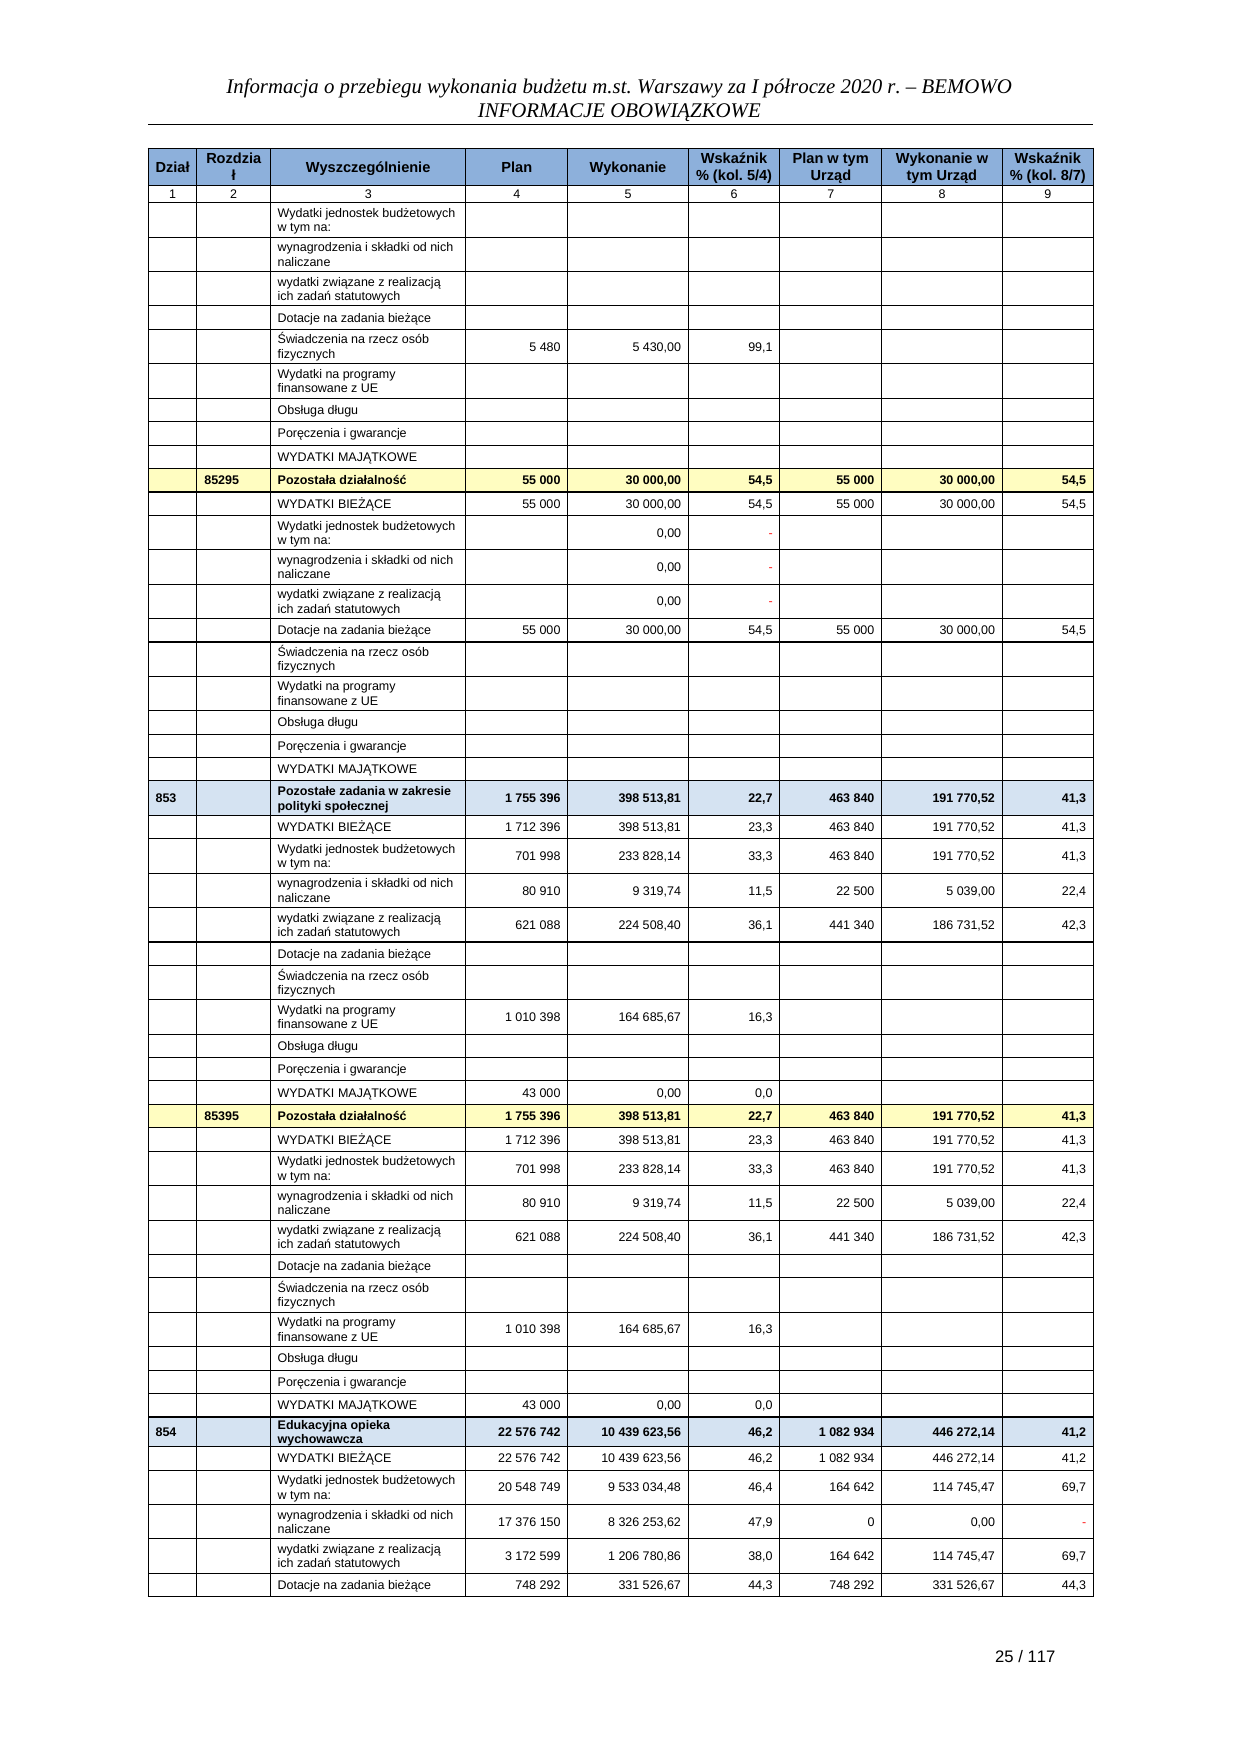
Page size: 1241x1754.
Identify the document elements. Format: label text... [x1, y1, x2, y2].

table_cell 9 [1003, 186, 1093, 202]
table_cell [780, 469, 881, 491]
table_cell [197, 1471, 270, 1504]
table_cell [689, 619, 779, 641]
table_cell 5 [568, 186, 688, 202]
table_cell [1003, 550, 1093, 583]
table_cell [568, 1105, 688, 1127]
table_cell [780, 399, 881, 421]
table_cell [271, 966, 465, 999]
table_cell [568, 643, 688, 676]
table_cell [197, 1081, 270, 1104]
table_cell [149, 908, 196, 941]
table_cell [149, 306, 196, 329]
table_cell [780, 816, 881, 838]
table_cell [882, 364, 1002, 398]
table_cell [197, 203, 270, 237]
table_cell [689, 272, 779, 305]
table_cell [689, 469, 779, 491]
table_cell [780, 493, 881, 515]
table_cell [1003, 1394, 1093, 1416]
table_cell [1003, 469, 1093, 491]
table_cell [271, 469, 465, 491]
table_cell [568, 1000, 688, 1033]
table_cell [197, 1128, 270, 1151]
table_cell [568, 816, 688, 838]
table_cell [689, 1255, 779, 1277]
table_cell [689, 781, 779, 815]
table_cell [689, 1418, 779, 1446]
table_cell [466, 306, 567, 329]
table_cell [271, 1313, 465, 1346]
table_header Wskaźnik % (kol. 5/4) [689, 149, 779, 185]
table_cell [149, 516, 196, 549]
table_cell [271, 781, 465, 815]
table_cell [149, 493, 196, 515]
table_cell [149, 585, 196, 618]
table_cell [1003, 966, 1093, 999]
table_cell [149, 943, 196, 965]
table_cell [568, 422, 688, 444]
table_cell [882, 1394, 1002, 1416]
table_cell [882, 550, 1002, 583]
table_cell 2 [197, 186, 270, 202]
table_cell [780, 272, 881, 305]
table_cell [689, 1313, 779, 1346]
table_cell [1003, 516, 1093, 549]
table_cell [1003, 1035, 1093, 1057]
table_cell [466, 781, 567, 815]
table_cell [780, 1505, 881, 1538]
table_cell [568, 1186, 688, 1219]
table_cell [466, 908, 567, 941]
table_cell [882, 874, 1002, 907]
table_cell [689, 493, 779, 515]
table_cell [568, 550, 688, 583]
table_header Dział [149, 149, 196, 185]
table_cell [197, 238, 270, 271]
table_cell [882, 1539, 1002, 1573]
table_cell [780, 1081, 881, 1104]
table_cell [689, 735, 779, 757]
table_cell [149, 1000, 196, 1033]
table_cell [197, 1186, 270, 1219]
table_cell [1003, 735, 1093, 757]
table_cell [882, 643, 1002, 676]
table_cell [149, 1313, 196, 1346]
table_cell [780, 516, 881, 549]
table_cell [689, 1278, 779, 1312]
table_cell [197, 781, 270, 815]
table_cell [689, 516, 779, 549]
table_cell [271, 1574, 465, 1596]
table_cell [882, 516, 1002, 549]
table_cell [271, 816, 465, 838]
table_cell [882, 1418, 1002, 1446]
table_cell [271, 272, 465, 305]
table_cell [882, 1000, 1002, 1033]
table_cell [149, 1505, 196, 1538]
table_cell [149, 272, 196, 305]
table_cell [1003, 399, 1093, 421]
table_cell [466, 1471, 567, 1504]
table_cell 6 [689, 186, 779, 202]
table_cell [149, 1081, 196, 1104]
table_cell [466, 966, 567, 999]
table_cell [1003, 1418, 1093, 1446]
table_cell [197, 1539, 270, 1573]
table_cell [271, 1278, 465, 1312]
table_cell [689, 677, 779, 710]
table_header Wykonanie w tym Urząd [882, 149, 1002, 185]
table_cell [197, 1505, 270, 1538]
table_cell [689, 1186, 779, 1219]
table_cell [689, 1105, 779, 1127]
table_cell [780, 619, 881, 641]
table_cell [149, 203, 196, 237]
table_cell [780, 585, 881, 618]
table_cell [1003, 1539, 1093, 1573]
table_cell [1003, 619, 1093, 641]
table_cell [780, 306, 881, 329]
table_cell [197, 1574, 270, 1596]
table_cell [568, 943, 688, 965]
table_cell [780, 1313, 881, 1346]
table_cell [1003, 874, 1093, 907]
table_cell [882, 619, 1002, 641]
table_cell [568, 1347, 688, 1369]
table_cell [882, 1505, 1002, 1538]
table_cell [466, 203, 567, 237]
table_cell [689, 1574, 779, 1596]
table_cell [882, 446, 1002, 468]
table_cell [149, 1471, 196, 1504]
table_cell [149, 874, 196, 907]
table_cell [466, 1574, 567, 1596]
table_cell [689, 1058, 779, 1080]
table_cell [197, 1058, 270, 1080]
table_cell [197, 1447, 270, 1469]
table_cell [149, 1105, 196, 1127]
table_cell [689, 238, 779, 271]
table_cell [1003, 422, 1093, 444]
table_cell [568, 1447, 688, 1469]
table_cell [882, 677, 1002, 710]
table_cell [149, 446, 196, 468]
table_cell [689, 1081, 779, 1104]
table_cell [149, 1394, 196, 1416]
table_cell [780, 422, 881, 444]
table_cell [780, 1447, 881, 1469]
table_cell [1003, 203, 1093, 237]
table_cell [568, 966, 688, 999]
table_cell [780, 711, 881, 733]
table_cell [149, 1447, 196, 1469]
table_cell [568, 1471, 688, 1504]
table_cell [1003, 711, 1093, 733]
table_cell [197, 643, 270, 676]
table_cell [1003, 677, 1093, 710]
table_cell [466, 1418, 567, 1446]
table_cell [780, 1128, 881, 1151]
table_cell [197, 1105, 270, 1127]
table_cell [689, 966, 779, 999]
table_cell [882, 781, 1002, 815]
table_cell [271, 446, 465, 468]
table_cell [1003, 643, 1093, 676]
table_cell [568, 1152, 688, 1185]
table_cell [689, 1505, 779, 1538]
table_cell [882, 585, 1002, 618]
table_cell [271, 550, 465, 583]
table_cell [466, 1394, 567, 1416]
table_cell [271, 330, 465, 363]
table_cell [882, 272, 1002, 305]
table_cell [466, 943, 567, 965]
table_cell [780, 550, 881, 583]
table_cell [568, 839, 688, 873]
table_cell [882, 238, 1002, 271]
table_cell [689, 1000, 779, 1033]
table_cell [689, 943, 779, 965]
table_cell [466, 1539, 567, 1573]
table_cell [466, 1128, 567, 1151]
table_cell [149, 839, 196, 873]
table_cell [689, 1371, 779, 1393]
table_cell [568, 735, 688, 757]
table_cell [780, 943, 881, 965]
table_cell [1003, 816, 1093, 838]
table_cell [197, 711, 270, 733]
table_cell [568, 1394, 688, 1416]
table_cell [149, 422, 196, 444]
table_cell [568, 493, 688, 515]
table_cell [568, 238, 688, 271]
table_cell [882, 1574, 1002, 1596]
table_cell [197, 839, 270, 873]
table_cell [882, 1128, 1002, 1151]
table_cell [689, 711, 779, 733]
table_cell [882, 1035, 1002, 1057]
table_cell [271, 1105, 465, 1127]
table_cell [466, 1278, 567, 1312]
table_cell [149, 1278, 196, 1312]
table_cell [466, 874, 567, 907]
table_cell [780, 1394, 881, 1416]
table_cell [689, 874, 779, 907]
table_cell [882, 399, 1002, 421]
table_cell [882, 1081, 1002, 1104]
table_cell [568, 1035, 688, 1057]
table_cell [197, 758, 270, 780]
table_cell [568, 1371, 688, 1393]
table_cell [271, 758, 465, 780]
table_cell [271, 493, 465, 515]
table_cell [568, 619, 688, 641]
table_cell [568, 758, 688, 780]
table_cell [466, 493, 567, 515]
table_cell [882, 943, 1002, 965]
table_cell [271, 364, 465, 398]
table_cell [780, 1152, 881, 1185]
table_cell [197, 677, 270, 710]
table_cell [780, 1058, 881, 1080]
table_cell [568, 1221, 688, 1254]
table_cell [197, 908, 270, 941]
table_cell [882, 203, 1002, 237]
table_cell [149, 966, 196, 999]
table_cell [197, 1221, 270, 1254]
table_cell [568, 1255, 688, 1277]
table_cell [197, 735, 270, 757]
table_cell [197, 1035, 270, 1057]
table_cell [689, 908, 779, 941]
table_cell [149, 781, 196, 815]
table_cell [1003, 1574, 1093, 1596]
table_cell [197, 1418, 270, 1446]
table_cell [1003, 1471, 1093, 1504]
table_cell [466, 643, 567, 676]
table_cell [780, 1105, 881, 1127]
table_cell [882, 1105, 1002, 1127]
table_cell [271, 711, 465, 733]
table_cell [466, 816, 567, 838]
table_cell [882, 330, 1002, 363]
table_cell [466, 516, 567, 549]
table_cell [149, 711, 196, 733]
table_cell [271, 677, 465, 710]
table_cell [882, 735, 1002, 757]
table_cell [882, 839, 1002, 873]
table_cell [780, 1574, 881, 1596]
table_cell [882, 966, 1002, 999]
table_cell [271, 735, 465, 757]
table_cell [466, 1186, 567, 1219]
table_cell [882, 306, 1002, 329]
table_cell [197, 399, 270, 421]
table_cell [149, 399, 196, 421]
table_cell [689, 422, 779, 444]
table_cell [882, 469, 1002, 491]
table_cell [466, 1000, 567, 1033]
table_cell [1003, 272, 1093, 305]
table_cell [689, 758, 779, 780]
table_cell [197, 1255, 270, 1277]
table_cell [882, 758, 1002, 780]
table_cell 4 [466, 186, 567, 202]
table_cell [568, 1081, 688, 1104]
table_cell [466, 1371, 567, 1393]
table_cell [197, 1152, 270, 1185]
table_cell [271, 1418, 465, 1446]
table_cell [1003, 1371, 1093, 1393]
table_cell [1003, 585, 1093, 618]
table_cell 8 [882, 186, 1002, 202]
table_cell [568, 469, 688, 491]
table_header Wyszczególnienie [271, 149, 465, 185]
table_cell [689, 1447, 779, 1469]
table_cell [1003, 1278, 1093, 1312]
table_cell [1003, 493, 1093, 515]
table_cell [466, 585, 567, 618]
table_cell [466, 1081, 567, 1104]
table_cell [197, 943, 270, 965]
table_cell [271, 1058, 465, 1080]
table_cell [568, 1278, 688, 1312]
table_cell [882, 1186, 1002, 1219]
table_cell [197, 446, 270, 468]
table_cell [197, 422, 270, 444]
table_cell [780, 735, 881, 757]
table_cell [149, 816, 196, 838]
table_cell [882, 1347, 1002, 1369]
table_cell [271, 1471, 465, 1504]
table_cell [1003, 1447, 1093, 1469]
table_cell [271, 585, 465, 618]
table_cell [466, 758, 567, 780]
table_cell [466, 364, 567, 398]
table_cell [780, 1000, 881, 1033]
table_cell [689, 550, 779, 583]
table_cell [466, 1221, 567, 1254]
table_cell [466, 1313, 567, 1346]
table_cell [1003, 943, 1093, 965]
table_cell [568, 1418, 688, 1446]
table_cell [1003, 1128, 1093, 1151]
table_cell 7 [780, 186, 881, 202]
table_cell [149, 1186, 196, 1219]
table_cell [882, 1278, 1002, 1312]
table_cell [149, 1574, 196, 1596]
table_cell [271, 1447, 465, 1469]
table_header Plan [466, 149, 567, 185]
table_cell 3 [271, 186, 465, 202]
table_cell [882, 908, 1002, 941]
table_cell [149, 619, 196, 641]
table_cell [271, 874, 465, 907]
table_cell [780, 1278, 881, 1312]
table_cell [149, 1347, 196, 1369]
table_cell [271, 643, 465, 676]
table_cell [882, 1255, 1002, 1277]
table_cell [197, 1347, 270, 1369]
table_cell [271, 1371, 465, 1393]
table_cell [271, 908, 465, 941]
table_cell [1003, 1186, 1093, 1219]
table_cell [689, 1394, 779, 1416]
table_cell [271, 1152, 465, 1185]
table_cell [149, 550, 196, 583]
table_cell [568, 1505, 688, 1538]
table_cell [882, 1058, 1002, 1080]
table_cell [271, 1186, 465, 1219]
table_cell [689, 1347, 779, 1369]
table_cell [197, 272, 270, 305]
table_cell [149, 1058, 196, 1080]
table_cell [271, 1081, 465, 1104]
table_header Rozdział [197, 149, 270, 185]
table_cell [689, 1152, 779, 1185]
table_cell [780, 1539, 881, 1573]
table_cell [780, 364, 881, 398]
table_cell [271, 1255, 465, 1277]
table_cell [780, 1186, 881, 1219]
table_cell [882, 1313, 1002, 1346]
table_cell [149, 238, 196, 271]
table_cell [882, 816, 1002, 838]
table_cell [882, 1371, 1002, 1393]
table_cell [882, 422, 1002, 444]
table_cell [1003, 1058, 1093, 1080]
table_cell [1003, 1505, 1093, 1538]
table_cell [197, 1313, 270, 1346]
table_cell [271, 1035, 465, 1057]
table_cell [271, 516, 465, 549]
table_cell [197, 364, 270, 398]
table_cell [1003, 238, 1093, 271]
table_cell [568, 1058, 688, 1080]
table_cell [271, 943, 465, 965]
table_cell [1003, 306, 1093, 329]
table_header Wykonanie [568, 149, 688, 185]
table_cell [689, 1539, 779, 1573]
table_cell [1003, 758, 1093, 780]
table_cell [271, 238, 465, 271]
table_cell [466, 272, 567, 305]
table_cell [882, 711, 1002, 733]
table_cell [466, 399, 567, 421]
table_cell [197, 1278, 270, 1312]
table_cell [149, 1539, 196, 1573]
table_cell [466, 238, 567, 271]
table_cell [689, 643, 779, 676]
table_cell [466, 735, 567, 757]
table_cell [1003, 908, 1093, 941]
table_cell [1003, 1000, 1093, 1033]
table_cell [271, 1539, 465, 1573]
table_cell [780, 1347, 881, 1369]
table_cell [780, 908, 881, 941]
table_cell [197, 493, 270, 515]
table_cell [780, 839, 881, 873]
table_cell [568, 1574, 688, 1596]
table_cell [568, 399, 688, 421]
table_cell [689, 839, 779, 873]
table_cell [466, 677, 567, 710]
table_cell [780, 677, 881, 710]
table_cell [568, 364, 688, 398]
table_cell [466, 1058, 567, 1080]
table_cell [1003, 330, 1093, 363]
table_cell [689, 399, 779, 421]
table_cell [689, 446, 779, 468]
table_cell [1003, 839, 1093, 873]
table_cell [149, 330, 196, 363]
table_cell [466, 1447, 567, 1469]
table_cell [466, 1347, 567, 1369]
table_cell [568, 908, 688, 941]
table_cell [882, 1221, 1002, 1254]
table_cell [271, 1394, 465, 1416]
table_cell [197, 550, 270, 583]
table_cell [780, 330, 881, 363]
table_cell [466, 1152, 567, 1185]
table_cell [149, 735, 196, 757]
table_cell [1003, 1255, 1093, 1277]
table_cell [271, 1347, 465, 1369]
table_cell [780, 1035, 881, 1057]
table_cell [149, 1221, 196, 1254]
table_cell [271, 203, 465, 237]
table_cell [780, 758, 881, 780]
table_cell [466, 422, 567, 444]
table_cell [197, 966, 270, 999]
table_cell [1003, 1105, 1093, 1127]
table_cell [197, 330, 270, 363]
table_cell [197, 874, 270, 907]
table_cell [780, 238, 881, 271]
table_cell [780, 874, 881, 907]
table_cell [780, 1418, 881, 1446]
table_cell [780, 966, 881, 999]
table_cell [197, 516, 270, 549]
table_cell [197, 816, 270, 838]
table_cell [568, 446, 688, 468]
table_header Plan w tym Urząd [780, 149, 881, 185]
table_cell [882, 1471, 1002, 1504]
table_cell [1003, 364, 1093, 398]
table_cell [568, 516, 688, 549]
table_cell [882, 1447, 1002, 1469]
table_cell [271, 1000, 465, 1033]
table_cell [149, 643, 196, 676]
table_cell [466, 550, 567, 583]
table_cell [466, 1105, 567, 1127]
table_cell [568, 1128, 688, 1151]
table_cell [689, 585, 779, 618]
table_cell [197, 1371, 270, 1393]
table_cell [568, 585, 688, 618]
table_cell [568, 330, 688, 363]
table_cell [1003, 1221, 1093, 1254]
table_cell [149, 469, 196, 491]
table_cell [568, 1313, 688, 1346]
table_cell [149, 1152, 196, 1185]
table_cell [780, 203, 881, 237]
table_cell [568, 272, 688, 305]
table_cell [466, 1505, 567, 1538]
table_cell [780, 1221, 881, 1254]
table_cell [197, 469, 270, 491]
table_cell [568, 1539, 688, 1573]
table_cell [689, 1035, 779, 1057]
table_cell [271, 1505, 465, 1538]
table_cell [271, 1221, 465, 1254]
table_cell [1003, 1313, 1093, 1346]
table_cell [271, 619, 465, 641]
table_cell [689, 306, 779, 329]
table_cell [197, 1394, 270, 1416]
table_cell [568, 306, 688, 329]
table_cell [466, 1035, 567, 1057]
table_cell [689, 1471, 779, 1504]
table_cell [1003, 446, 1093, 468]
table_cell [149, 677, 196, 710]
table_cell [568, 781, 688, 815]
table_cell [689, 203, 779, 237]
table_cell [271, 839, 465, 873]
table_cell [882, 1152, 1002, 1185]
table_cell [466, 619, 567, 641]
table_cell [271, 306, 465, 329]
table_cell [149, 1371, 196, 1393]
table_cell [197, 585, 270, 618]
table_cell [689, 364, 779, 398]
table_header Wskaźnik % (kol. 8/7) [1003, 149, 1093, 185]
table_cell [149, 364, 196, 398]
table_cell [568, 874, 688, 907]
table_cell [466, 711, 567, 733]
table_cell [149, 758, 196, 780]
table_cell 1 [149, 186, 196, 202]
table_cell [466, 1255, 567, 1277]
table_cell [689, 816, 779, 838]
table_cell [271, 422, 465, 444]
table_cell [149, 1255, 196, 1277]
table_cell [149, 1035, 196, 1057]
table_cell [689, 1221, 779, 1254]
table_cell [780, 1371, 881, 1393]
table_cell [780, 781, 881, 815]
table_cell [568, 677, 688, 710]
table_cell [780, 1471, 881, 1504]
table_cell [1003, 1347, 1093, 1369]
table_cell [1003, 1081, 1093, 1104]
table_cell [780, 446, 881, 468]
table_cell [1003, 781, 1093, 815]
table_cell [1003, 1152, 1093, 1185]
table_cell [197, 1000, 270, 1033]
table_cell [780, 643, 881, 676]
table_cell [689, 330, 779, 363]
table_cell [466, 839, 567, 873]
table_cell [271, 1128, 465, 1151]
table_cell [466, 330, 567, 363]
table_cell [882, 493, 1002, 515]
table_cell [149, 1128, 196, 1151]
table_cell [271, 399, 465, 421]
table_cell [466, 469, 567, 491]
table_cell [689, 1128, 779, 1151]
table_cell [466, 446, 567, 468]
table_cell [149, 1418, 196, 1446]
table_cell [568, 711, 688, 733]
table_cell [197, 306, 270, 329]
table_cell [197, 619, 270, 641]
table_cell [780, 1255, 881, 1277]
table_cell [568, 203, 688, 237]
